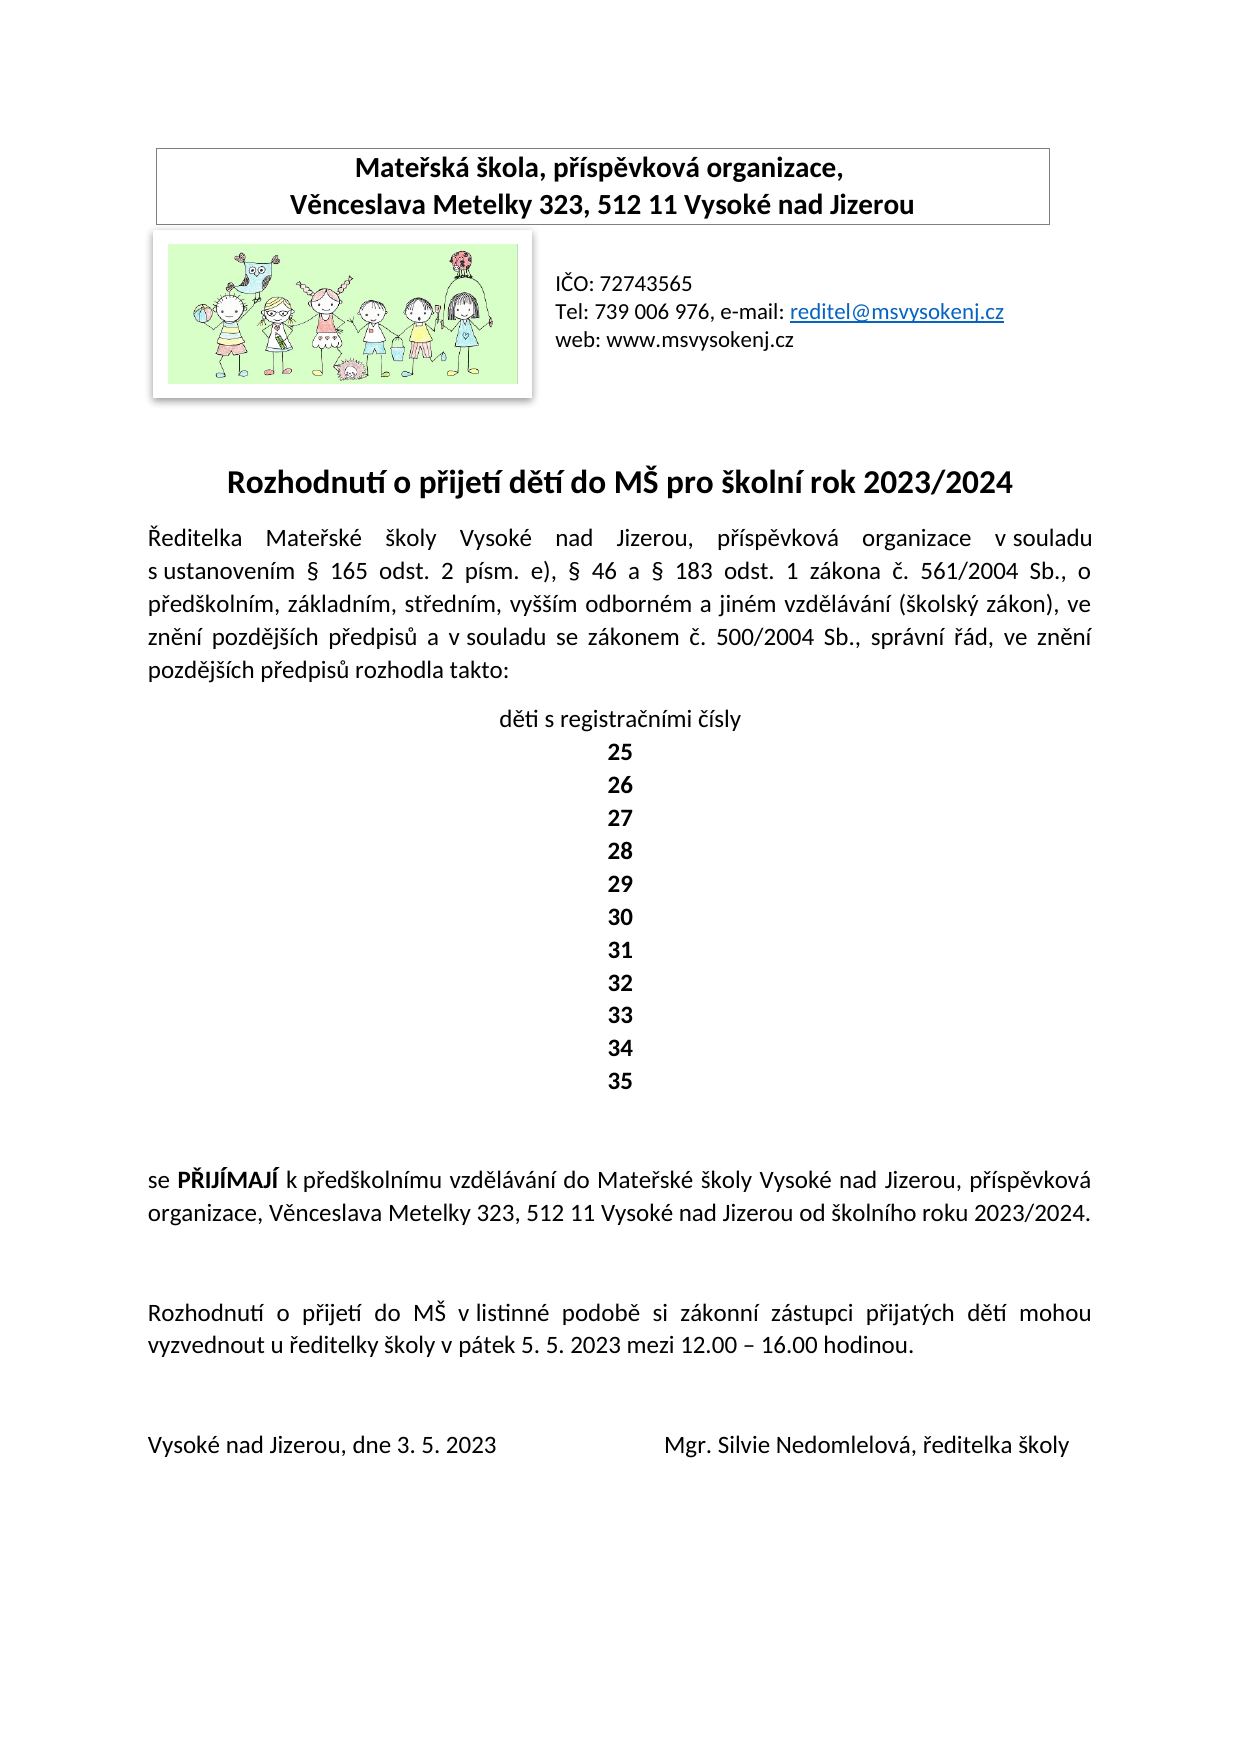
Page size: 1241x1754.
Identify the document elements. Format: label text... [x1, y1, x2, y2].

text Rozhodnutí o přijetí do MŠ v listinné podobě si zákonní zástupci přijatých dětí mohou vyzvednout u ředitelky školy v pátek 5. 5. 2023 mezi 12.00 – 16.00 hodinou. [148, 1297, 1093, 1360]
table_header Mateřská škola, příspěvková organizace, Věnceslava Metelky 323, 512 11 Vysoké nad Jizerou [157, 149, 1049, 223]
picture [168, 244, 518, 384]
text Rozhodnutí o přijetí dětí do MŠ pro školní rok 2023/2024 [148, 462, 1093, 502]
text Vysoké nad Jizerou, dne 3. 5. 2023 Mgr. Silvie Nedomlelová, ředitelka školy [148, 1429, 1093, 1459]
text se PŘIJÍMAJÍ k předškolnímu vzdělávání do Mateřské školy Vysoké nad Jizerou, příspěvková organizace, Věnceslava Metelky 323, 512 11 Vysoké nad Jizerou od školního roku 2023/2024. [148, 1165, 1093, 1228]
text IČO: 72743565 Tel: 739 006 976, e-mail: reditel@msvysokenj.cz web: www.msvysokenj.cz [538, 269, 1093, 353]
text Ředitelka Mateřské školy Vysoké nad Jizerou, příspěvková organizace v souladu s ustanovením § 165 odst. 2 písm. e), § 46 a § 183 odst. 1 zákona č. 561/2004 Sb., o předškolním, základním, středním, vyšším odborném a jiném vzdělávání (školský zákon), ve znění pozdějších předpisů a v souladu se zákonem č. 500/2004 Sb., správní řád, ve znění pozdějších předpisů rozhodla takto: [148, 522, 1093, 684]
text děti s registračními čísly 25 26 27 28 29 30 31 32 33 34 35 [148, 703, 1093, 1096]
